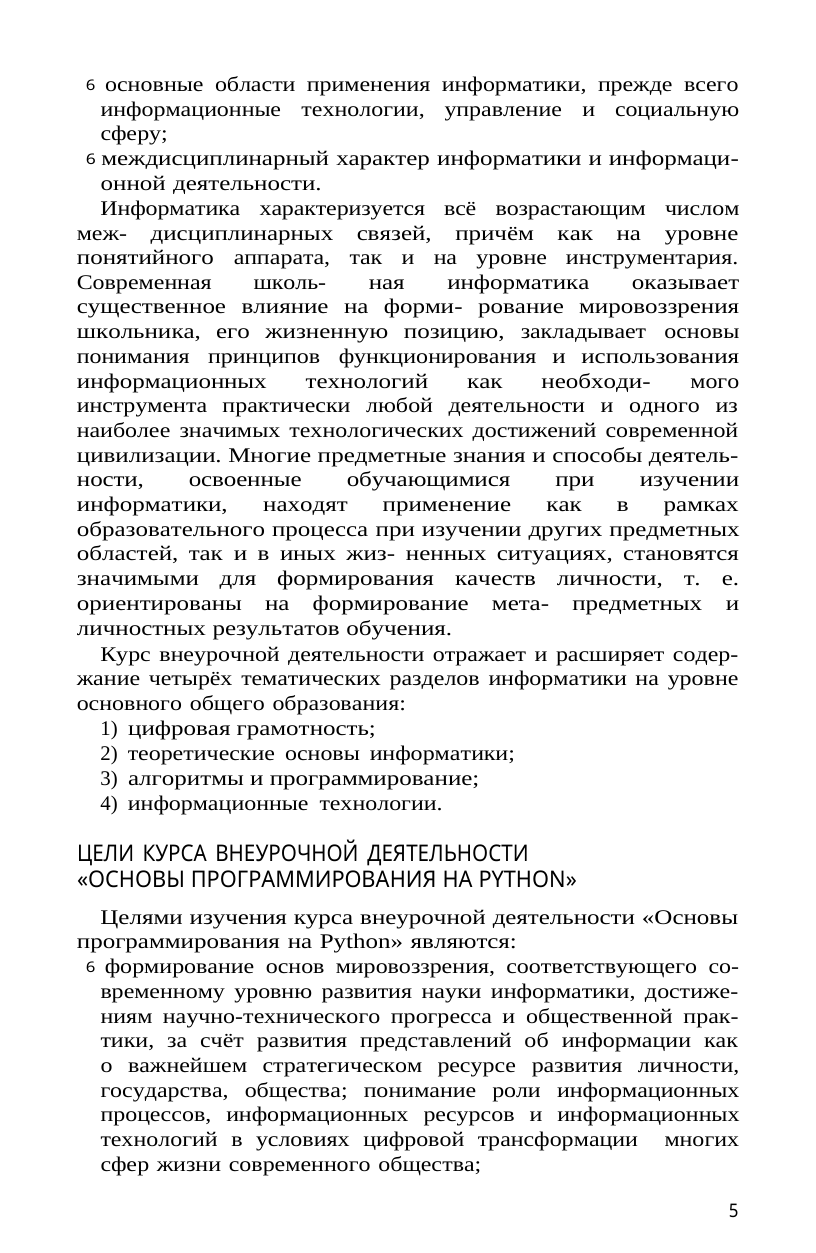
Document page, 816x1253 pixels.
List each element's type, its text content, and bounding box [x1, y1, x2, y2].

text 5 [77, 1197, 751, 1222]
text 6 основные области применения информатики, прежде всего информационные технологии, управление и социальную сферу; [86, 72, 739, 145]
list цифровая грамотность; [100, 716, 751, 740]
text 6 формирование основ мировоззрения, соответствующего со- временному уровню развития науки информатики, достиже- ниям научно-технического прогресса и общественной прак- тики, за счёт развития представлений об информации как о важнейшем стратегическом ресурсе развития личности, государства, общества; понимание роли информационных процессов, информационных ресурсов и информационных технологий в условиях цифровой трансформации многих сфер жизни современного общества; [86, 954, 739, 1176]
subtitle «ОСНОВЫ ПРОГРАММИРОВАНИЯ НА PYTHON» [77, 867, 751, 892]
subtitle ЦЕЛИ КУРСА ВНЕУРОЧНОЙ ДЕЯТЕЛЬНОСТИ [77, 841, 751, 867]
list информационные технологии. [100, 791, 751, 815]
text Курс внеурочной деятельности отражает и расширяет содер- жание четырёх тематических разделов информатики на уровне основного общего образования: [77, 642, 739, 715]
text Информатика характеризуется всё возрастающим числом меж- дисциплинарных связей, причём как на уровне понятийного аппарата, так и на уровне инструментария. Современная школь- ная информатика оказывает существенное влияние на форми- рование мировоззрения школьника, его жизненную позицию, закладывает основы понимания принципов функционирования и использования информационных технологий как необходи- мого инструмента практически любой деятельности и одного из наиболее значимых технологических достижений современной цивилизации. Многие предметные знания и способы деятель- ности, освоенные обучающимися при изучении информатики, находят применение как в рамках образовательного процесса при изучении других предметных областей, так и в иных жиз- ненных ситуациях, становятся значимыми для формирования качеств личности, т. е. ориентированы на формирование мета- предметных и личностных результатов обучения. [77, 196, 739, 639]
text 6 междисциплинарный характер информатики и информаци- онной деятельности. [86, 146, 739, 195]
list алгоритмы и программирование; [100, 766, 751, 790]
list теоретические основы информатики; [100, 741, 751, 765]
text Целями изучения курса внеурочной деятельности «Основы программирования на Python» являются: [77, 905, 739, 953]
